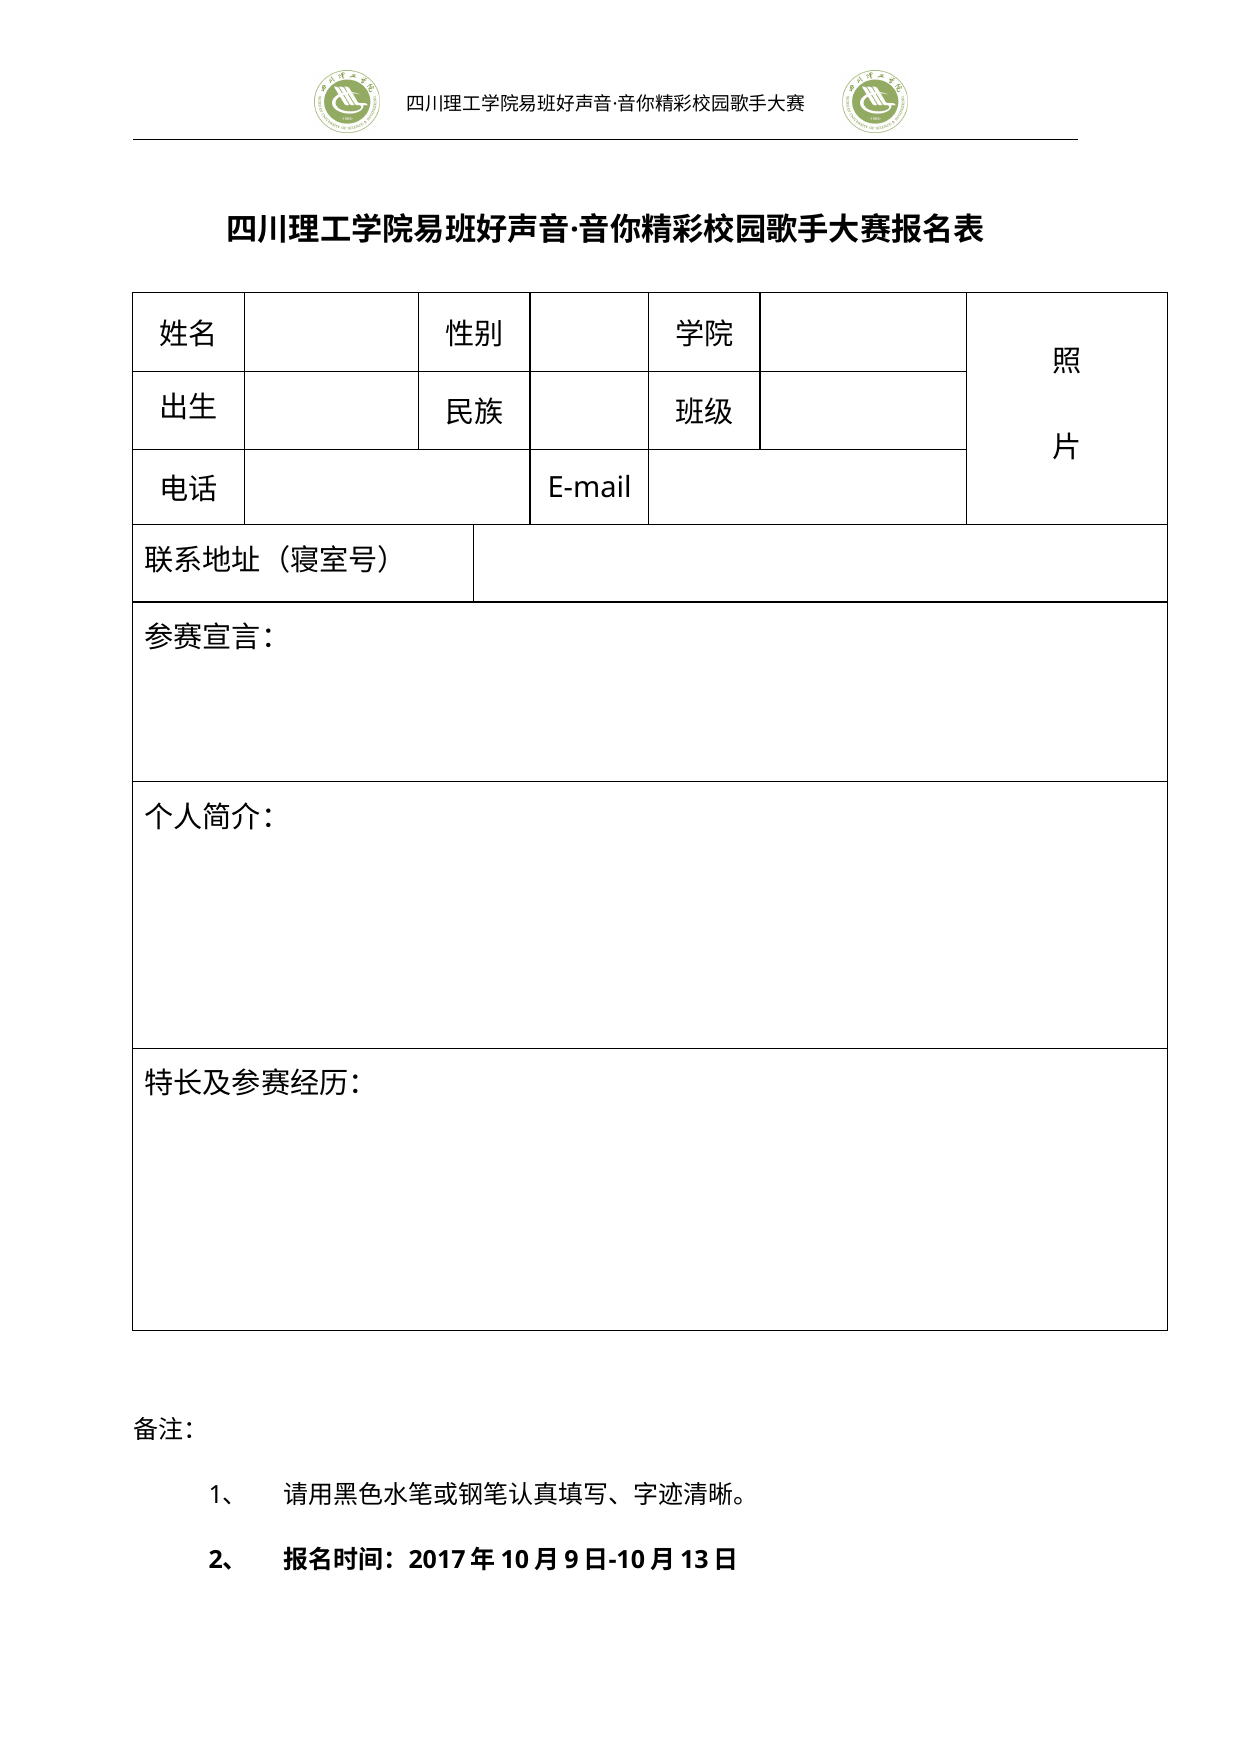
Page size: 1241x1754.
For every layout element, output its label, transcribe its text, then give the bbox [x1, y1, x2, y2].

table_cell 出生 年月 [133, 372, 244, 449]
table_cell [531, 372, 648, 449]
table_cell [649, 450, 966, 524]
table_cell 联系地址（寝室号） [133, 525, 473, 601]
table_header [531, 293, 648, 371]
table_header 学院 [649, 293, 759, 371]
list 请用黑色水笔或钢笔认真填写、字迹清晰。 [208, 1461, 1078, 1526]
list 报名时间：2017年10月9日-10月13日 [208, 1526, 1078, 1591]
table_header [245, 293, 418, 371]
table_cell 民族 [419, 372, 529, 449]
table_cell [245, 450, 529, 524]
text 备注： [133, 1396, 1078, 1461]
table_cell [761, 372, 966, 449]
table_header 姓名 [133, 293, 244, 371]
text 四川理工学院易班好声音·音你精彩校园歌手大赛报名表 [133, 194, 1078, 259]
table_cell E-mail [531, 450, 648, 524]
table_cell [474, 525, 1167, 601]
table_cell 特长及参赛经历： [133, 1049, 1167, 1329]
table_cell 电话 [133, 450, 244, 524]
table_cell [245, 372, 418, 449]
table_header 性别 [419, 293, 529, 371]
table_header 照 片 [967, 293, 1167, 524]
table_cell 参赛宣言： [133, 603, 1167, 781]
table_cell 个人简介： [133, 782, 1167, 1048]
table_cell 班级 [649, 372, 759, 449]
table_header [761, 293, 966, 371]
